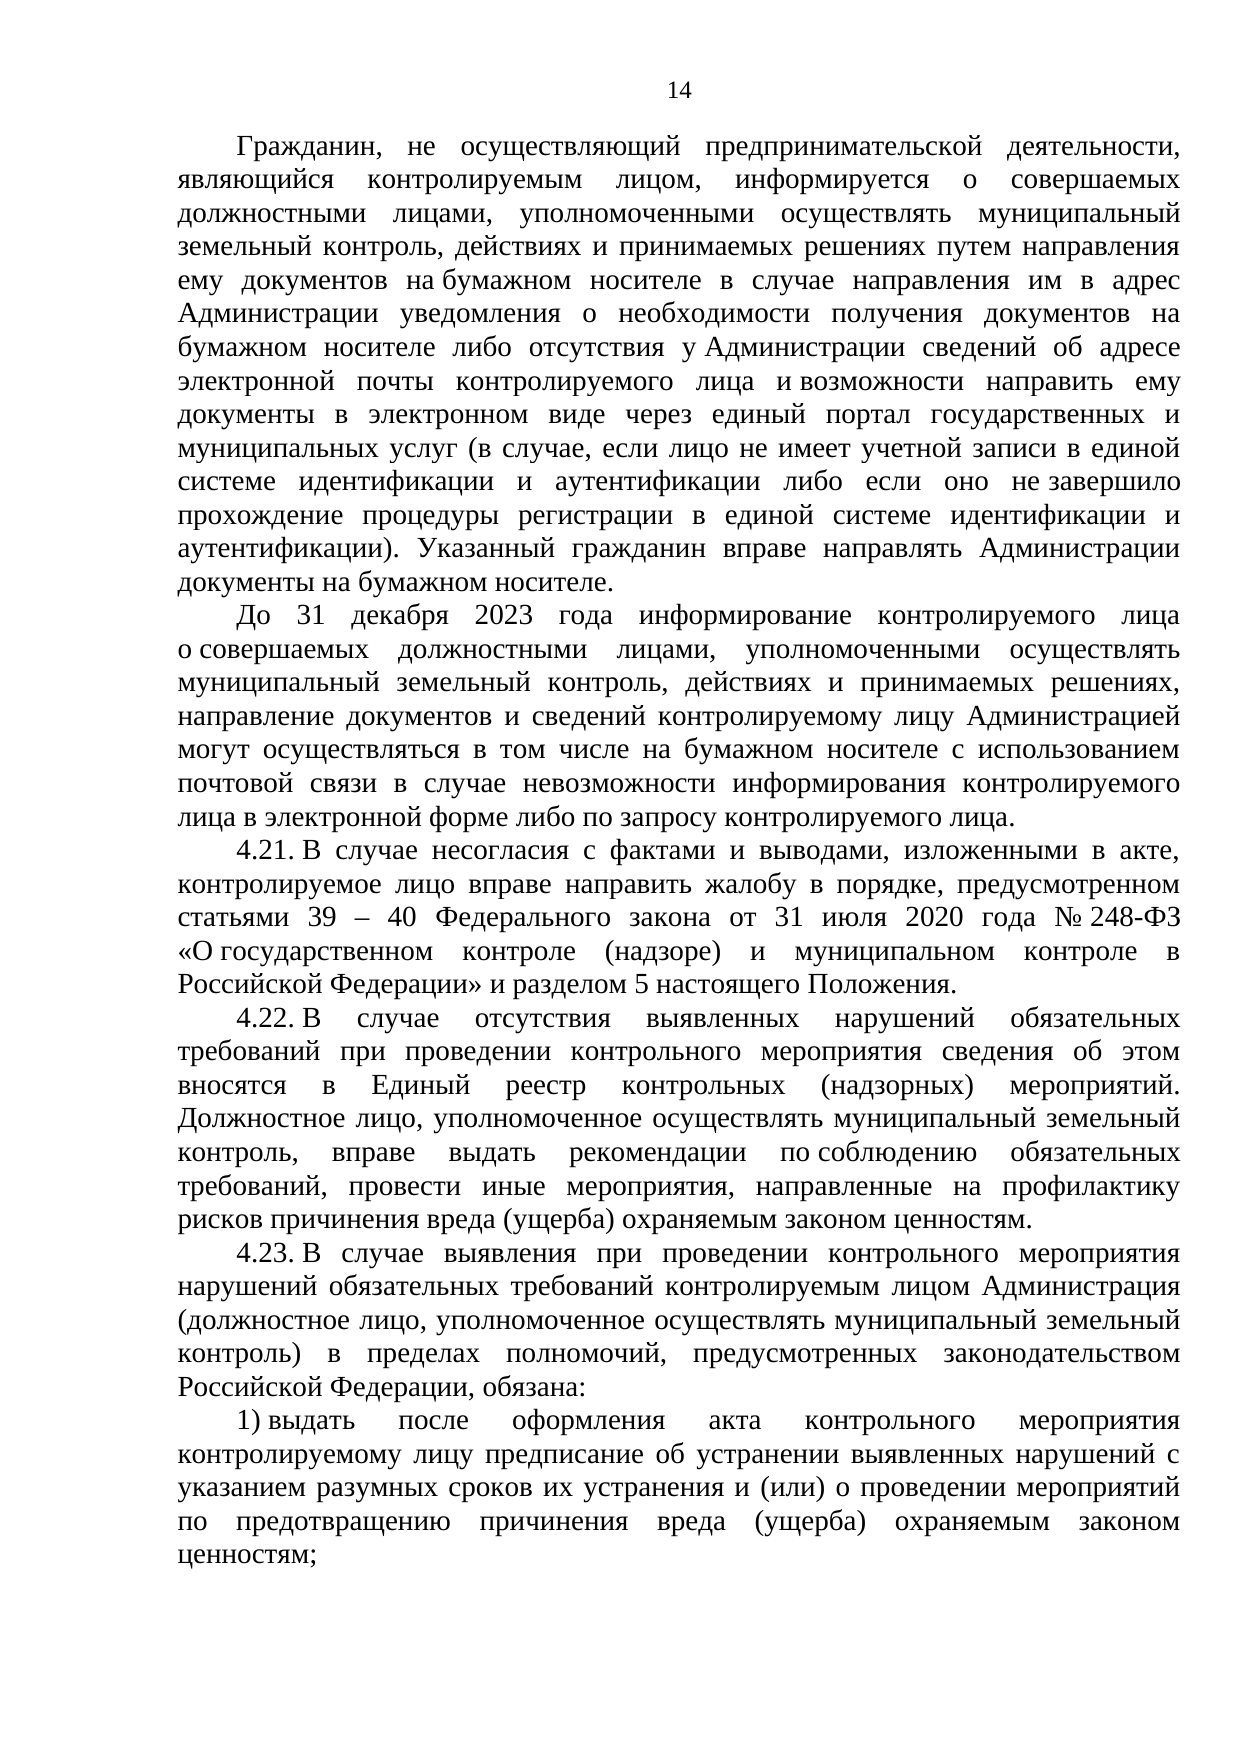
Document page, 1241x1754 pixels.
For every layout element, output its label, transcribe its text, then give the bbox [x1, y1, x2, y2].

text 4.22. В случае отсутствия выявленных нарушений обязательных требований при проведении контрольного мероприятия сведения об этом вносятся в Единый реестр контрольных (надзорных) мероприятий. Должностное лицо, уполномоченное осуществлять муниципальный земельный контроль, вправе выдать рекомендации по соблюдению обязательных требований, провести иные мероприятия, направленные на профилактику рисков причинения вреда (ущерба) охраняемым законом ценностям. [177, 1000, 1181, 1235]
text 1) выдать после оформления акта контрольного мероприятия контролируемому лицу предписание об устранении выявленных нарушений с указанием разумных сроков их устранения и (или) о проведении мероприятий по предотвращению причинения вреда (ущерба) охраняемым законом ценностям; [177, 1402, 1181, 1570]
text 4.21. В случае несогласия с фактами и выводами, изложенными в акте, контролируемое лицо вправе направить жалобу в порядке, предусмотренном статьями 39 – 40 Федерального закона от 31 июля 2020 года № 248-ФЗ «О государственном контроле (надзоре) и муниципальном контроле в Российской Федерации» и разделом 5 настоящего Положения. [177, 832, 1181, 1000]
text 4.23. В случае выявления при проведении контрольного мероприятия нарушений обязательных требований контролируемым лицом Администрация (должностное лицо, уполномоченное осуществлять муниципальный земельный контроль) в пределах полномочий, предусмотренных законодательством Российской Федерации, обязана: [177, 1235, 1181, 1402]
text Гражданин, не осуществляющий предпринимательской деятельности, являющийся контролируемым лицом, информируется о совершаемых должностными лицами, уполномоченными осуществлять муниципальный земельный контроль, действиях и принимаемых решениях путем направления ему документов на бумажном носителе в случае направления им в адрес Администрации уведомления о необходимости получения документов на бумажном носителе либо отсутствия у Администрации сведений об адресе электронной почты контролируемого лица и возможности направить ему документы в электронном виде через единый портал государственных и муниципальных услуг (в случае, если лицо не имеет учетной записи в единой системе идентификации и аутентификации либо если оно не завершило прохождение процедуры регистрации в единой системе идентификации и аутентификации). Указанный гражданин вправе направлять Администрации документы на бумажном носителе. [177, 128, 1181, 396]
text Гражданин, не осуществляющий предпринимательской деятельности, являющийся контролируемым лицом, информируется о совершаемых должностными лицами, уполномоченными осуществлять муниципальный земельный контроль, действиях и принимаемых решениях путем направления ему документов на бумажном носителе в случае направления им в адрес Администрации уведомления о необходимости получения документов на бумажном носителе либо отсутствия у Администрации сведений об адресе электронной почты контролируемого лица и возможности направить ему документы в электронном виде через единый портал государственных и муниципальных услуг (в случае, если лицо не имеет учетной записи в единой системе идентификации и аутентификации либо если оно не завершило прохождение процедуры регистрации в единой системе идентификации и аутентификации). Указанный гражданин вправе направлять Администрации документы на бумажном носителе. [177, 530, 1181, 597]
text До 31 декабря 2023 года информирование контролируемого лица о совершаемых должностными лицами, уполномоченными осуществлять муниципальный земельный контроль, действиях и принимаемых решениях, направление документов и сведений контролируемому лицу Администрацией могут осуществляться в том числе на бумажном носителе с использованием почтовой связи в случае невозможности информирования контролируемого лица в электронной форме либо по запросу контролируемого лица. [177, 597, 1181, 832]
